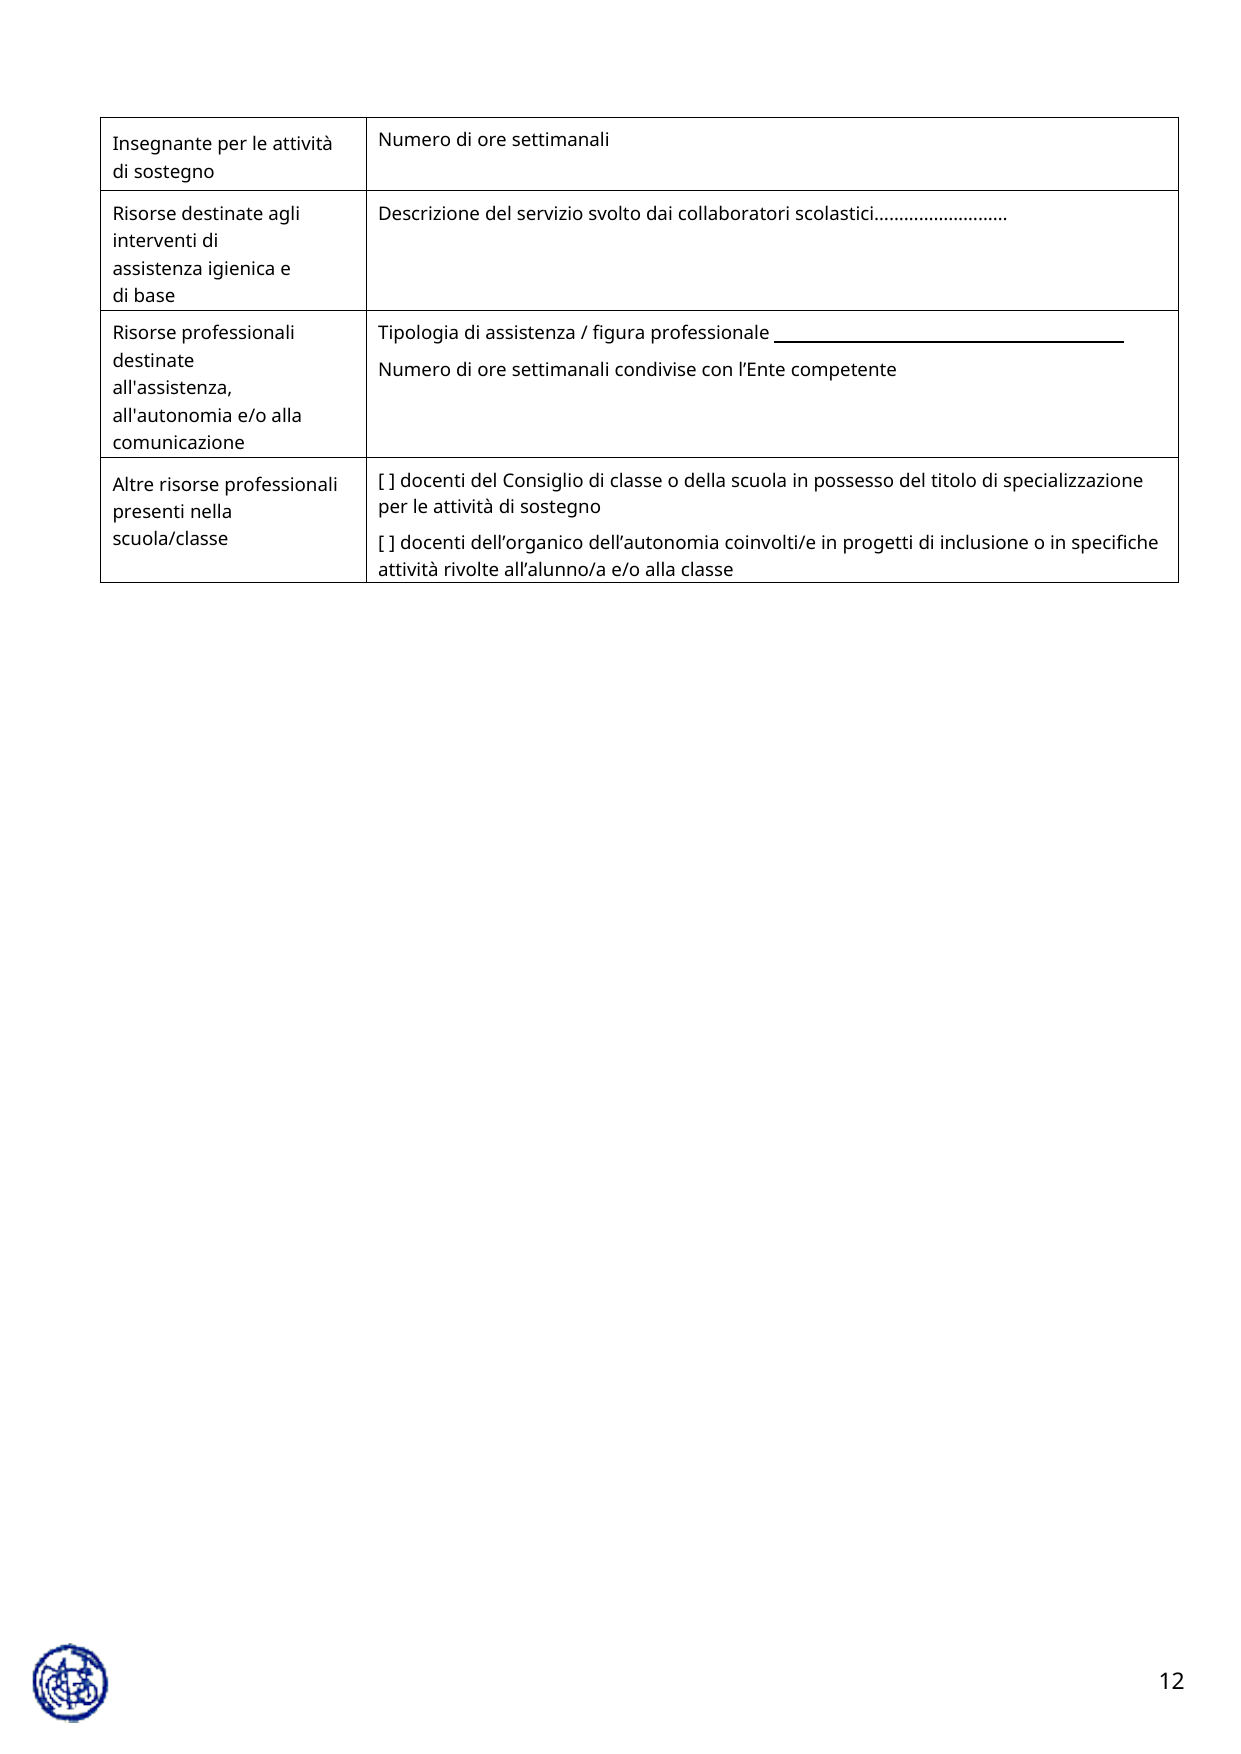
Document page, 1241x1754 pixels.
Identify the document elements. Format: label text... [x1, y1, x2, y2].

picture [31, 1643, 111, 1723]
table_cell Risorse destinate agli interventi di assistenza igienica e di base [101, 191, 366, 310]
table_cell Numero di ore settimanali [367, 118, 1178, 190]
table_cell Risorse professionali destinate all'assistenza, all'autonomia e/o alla comunicazione [101, 311, 366, 457]
table_cell Tipologia di assistenza / figura professionale Numero di ore settimanali condivise con l’Ente competente [367, 311, 1178, 457]
table_cell Descrizione del servizio svolto dai collaboratori scolastici……………………… [367, 191, 1178, 310]
table_cell Altre risorse professionali presenti nella scuola/classe [101, 458, 366, 582]
table_cell Insegnante per le attività di sostegno [101, 118, 366, 190]
table_cell [ ] docenti del Consiglio di classe o della scuola in possesso del titolo di specializzazione per le attività di sostegno [ ] docenti dell’organico dell’autonomia coinvolti/e in progetti di inclusione o in specifiche attività rivolte all’alunno/a e/o alla classe [367, 458, 1178, 582]
